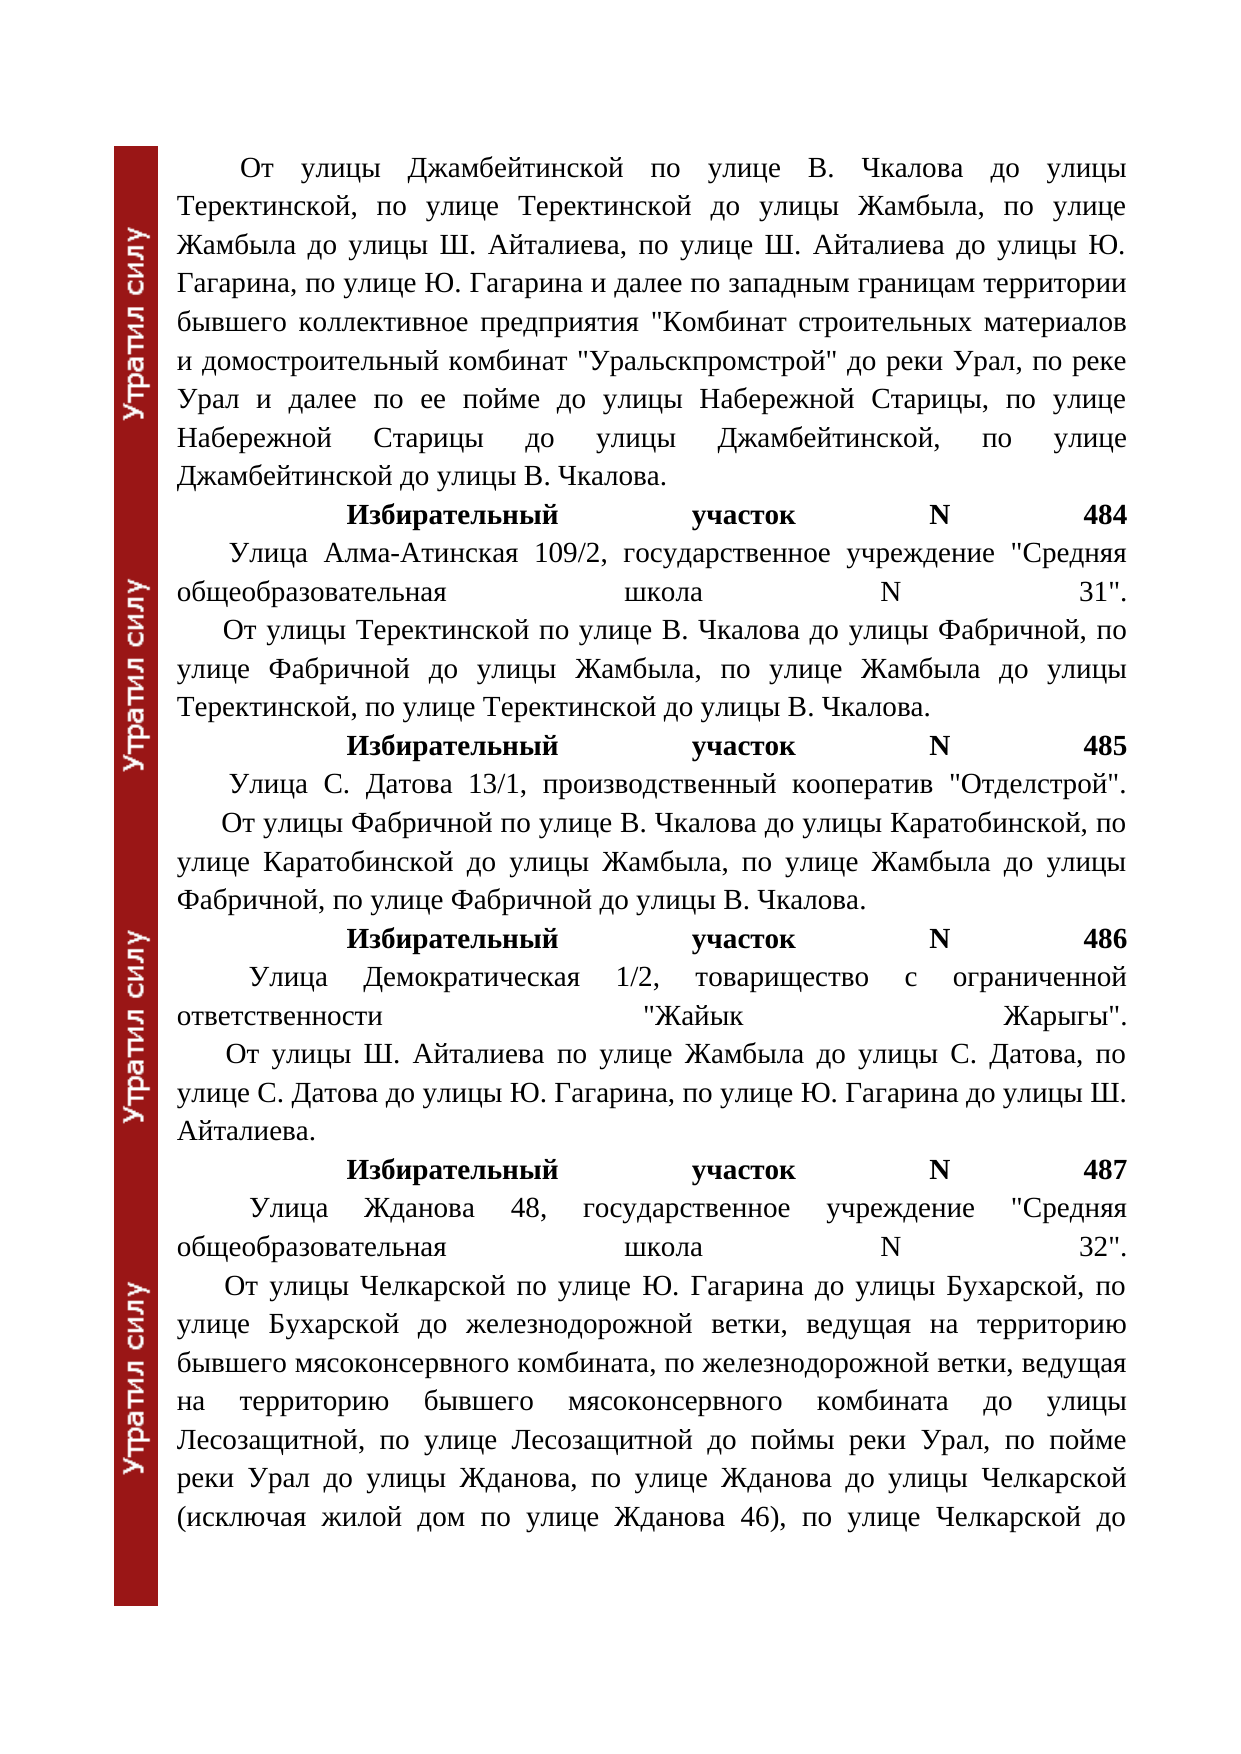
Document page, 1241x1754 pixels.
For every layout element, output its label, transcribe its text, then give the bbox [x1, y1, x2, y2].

picture [114, 916, 158, 921]
picture [114, 1147, 158, 1152]
picture [114, 1532, 158, 1606]
picture [114, 723, 158, 728]
picture [114, 146, 158, 150]
picture [114, 492, 158, 497]
text Избирательный участок N 486 Улица Демократическая 1/2, товарищество с ограниченной ответственности "Жайык Жарыгы". От улицы Ш. Айталиева по улице Жамбыла до улицы С. Датова, по улице С. Датова до улицы Ю. Гагарина, по улице Ю. Гагарина до улицы Ш. Айталиева. [112, 921, 1128, 1147]
text Избирательный участок N 484 Улица Алма-Атинская 109/2, государственное учреждение "Средняя общеобразовательная школа N 31". От улицы Теректинской по улице В. Чкалова до улицы Фабричной, по улице Фабричной до улицы Жамбыла, по улице Жамбыла до улицы Теректинской, по улице Теректинской до улицы В. Чкалова. [112, 497, 1128, 723]
text Избирательный участок N 485 Улица С. Датова 13/1, производственный кооператив "Отделстрой". От улицы Фабричной по улице В. Чкалова до улицы Каратобинской, по улице Каратобинской до улицы Жамбыла, по улице Жамбыла до улицы Фабричной, по улице Фабричной до улицы В. Чкалова. [112, 728, 1128, 916]
